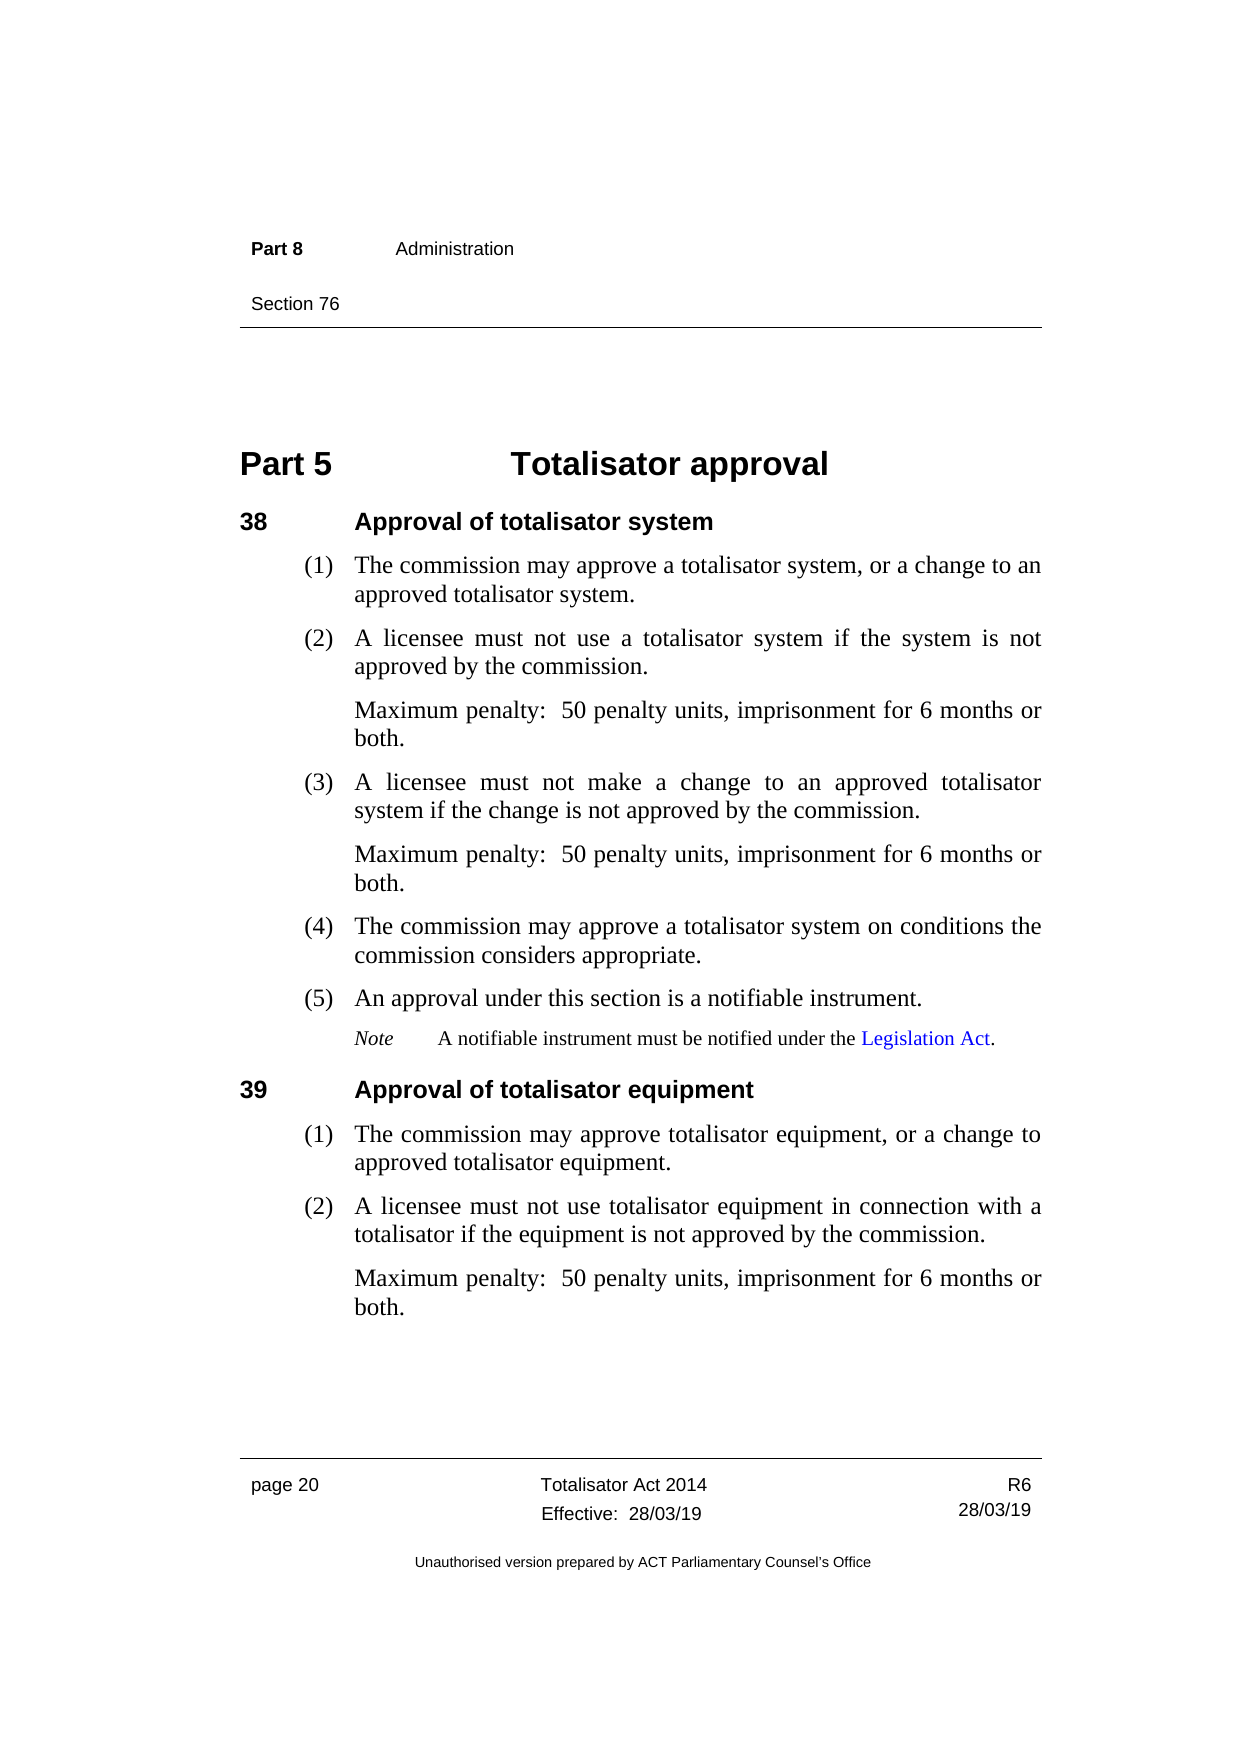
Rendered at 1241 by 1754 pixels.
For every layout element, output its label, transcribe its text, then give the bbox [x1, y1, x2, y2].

text Note A notifiable instrument must be notified under the Legislation Act. [354, 1026, 1042, 1050]
text (3) A licensee must not make a change to an approved totalisator system if the change is not approved by the commission. [239, 767, 1042, 824]
text Maximum penalty: 50 penalty units, imprisonment for 6 months or both. [354, 695, 1042, 752]
text 38 Approval of totalisator system [239, 507, 1042, 536]
text (1) The commission may approve totalisator equipment, or a change to approved totalisator equipment. [239, 1119, 1042, 1176]
text (2) A licensee must not use a totalisator system if the system is not approved by the commission. [239, 623, 1042, 680]
text (2) A licensee must not use totalisator equipment in connection with a totalisator if the equipment is not approved by the commission. [239, 1191, 1042, 1248]
text (5) An approval under this section is a notifiable instrument. [239, 983, 1042, 1012]
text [354, 1263, 1042, 1320]
text (4) The commission may approve a totalisator system on conditions the commission considers appropriate. [239, 911, 1042, 968]
text 39 Approval of totalisator equipment [239, 1075, 1042, 1104]
text Maximum penalty: 50 penalty units, imprisonment for 6 months or both. [354, 839, 1042, 896]
text (1) The commission may approve a totalisator system, or a change to an approved totalisator system. [239, 551, 1042, 608]
text Part 5 Totalisator approval [239, 444, 1042, 482]
